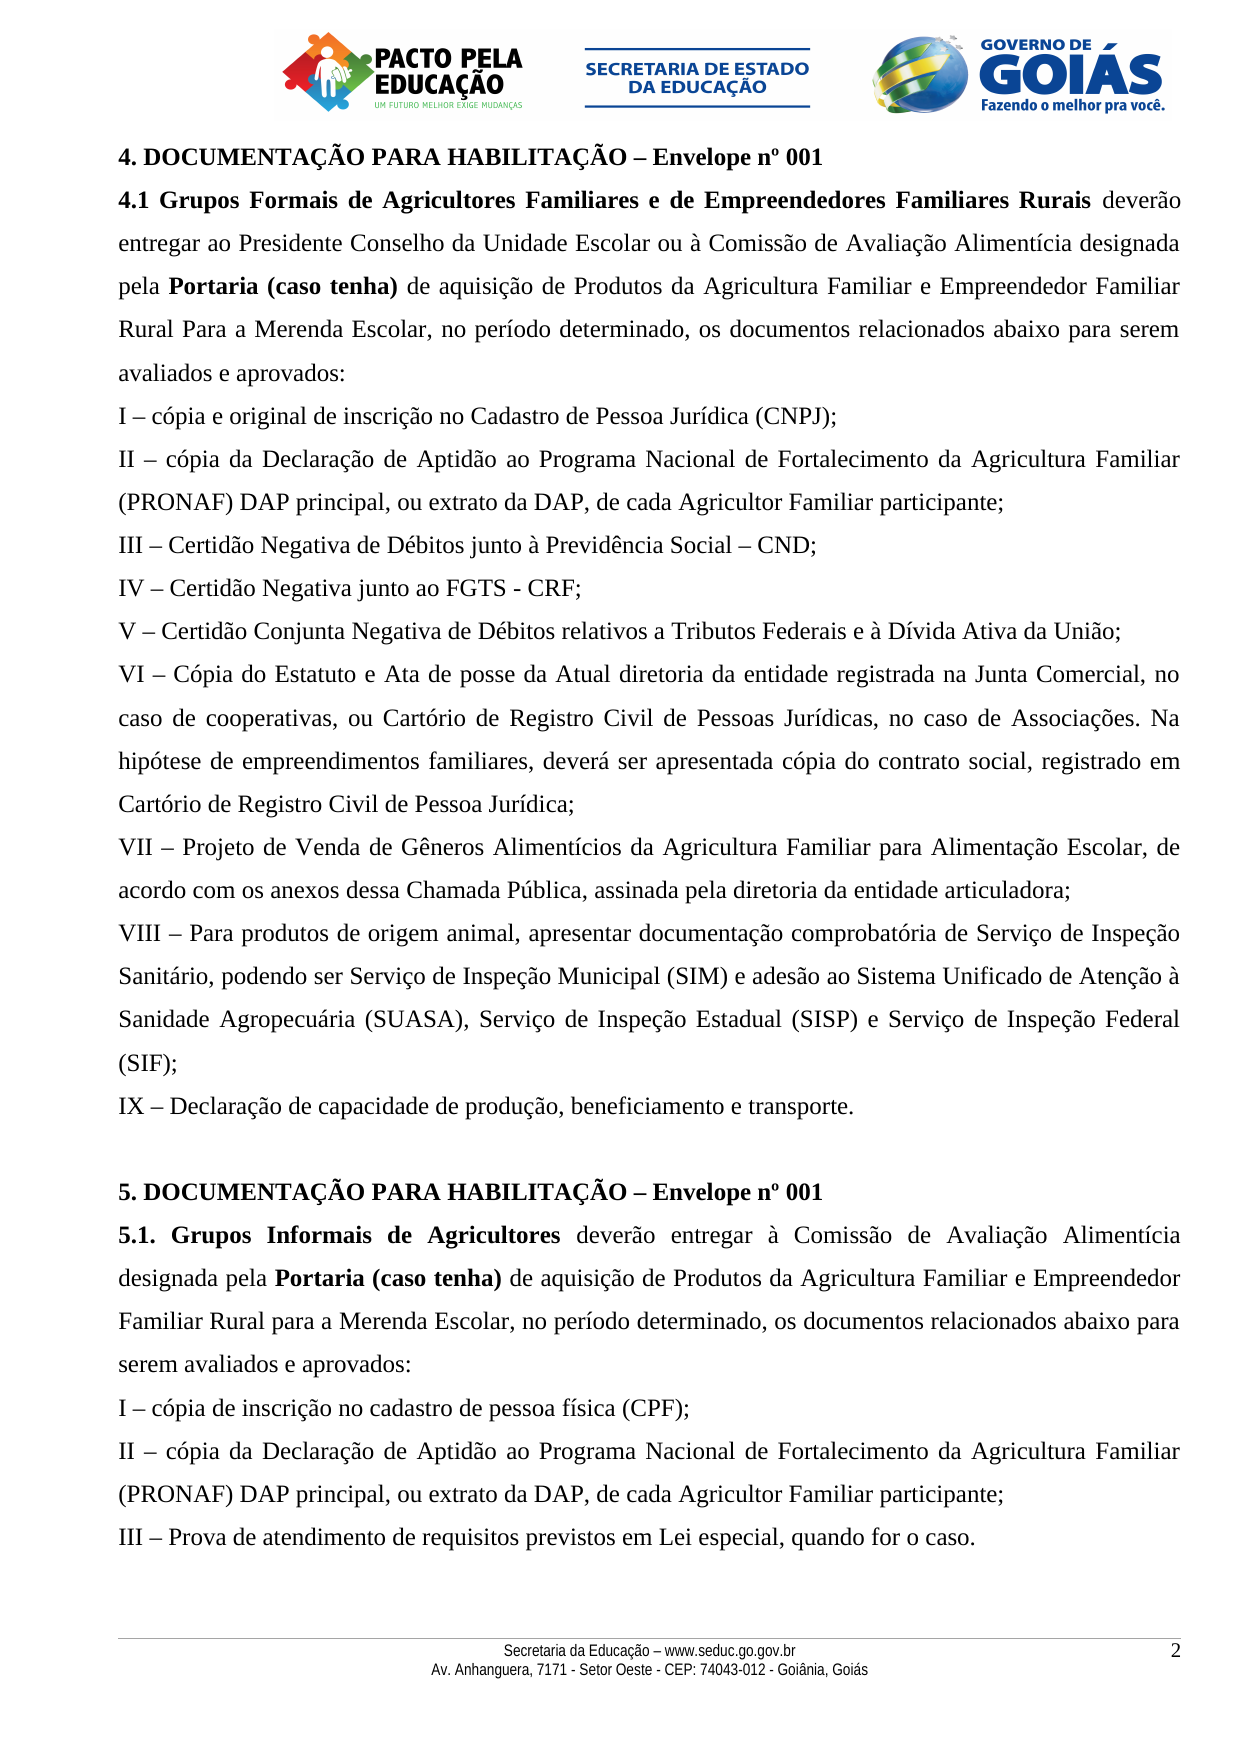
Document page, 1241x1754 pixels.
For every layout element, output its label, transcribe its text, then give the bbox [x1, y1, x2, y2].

text 5. DOCUMENTAÇÃO PARA HABILITAÇÃO – Envelope nº 001 [118, 1177, 1181, 1206]
text I – cópia de inscrição no cadastro de pessoa física (CPF); [118, 1393, 1181, 1421]
text 4.1 Grupos Formais de Agricultores Familiares e de Empreendedores Familiares Rurais deverão entregar ao Presidente Conselho da Unidade Escolar ou à Comissão de Avaliação Alimentícia designada pela Portaria (caso tenha) de aquisição de Produtos da Agricultura Familiar e Empreendedor Familiar Rural Para a Merenda Escolar, no período determinado, os documentos relacionados abaixo para serem avaliados e aprovados: [118, 185, 1181, 386]
text III – Prova de atendimento de requisitos previstos em Lei especial, quando for o caso. [118, 1522, 1181, 1551]
picture [273, 29, 1172, 121]
text I – cópia e original de inscrição no Cadastro de Pessoa Jurídica (CNPJ); [118, 401, 1181, 429]
text II – cópia da Declaração de Aptidão ao Programa Nacional de Fortalecimento da Agricultura Familiar (PRONAF) DAP principal, ou extrato da DAP, de cada Agricultor Familiar participante; [118, 444, 1181, 516]
text 5.1. Grupos Informais de Agricultores deverão entregar à Comissão de Avaliação Alimentícia designada pela Portaria (caso tenha) de aquisição de Produtos da Agricultura Familiar e Empreendedor Familiar Rural para a Merenda Escolar, no período determinado, os documentos relacionados abaixo para serem avaliados e aprovados: [118, 1220, 1181, 1378]
text V – Certidão Conjunta Negativa de Débitos relativos a Tributos Federais e à Dívida Ativa da União; [118, 616, 1181, 645]
text IV – Certidão Negativa junto ao FGTS - CRF; [118, 573, 1181, 602]
text VIII – Para produtos de origem animal, apresentar documentação comprobatória de Serviço de Inspeção Sanitário, podendo ser Serviço de Inspeção Municipal (SIM) e adesão ao Sistema Unificado de Atenção à Sanidade Agropecuária (SUASA), Serviço de Inspeção Estadual (SISP) e Serviço de Inspeção Federal (SIF); [118, 918, 1181, 1076]
text VI – Cópia do Estatuto e Ata de posse da Atual diretoria da entidade registrada na Junta Comercial, no caso de cooperativas, ou Cartório de Registro Civil de Pessoas Jurídicas, no caso de Associações. Na hipótese de empreendimentos familiares, deverá ser apresentada cópia do contrato social, registrado em Cartório de Registro Civil de Pessoa Jurídica; [118, 659, 1181, 818]
text 4. DOCUMENTAÇÃO PARA HABILITAÇÃO – Envelope nº 001 [118, 142, 1181, 171]
text IX – Declaração de capacidade de produção, beneficiamento e transporte. [118, 1091, 1181, 1119]
text VII – Projeto de Venda de Gêneros Alimentícios da Agricultura Familiar para Alimentação Escolar, de acordo com os anexos dessa Chamada Pública, assinada pela diretoria da entidade articuladora; [118, 832, 1181, 904]
text II – cópia da Declaração de Aptidão ao Programa Nacional de Fortalecimento da Agricultura Familiar (PRONAF) DAP principal, ou extrato da DAP, de cada Agricultor Familiar participante; [118, 1436, 1181, 1508]
text III – Certidão Negativa de Débitos junto à Previdência Social – CND; [118, 530, 1181, 559]
